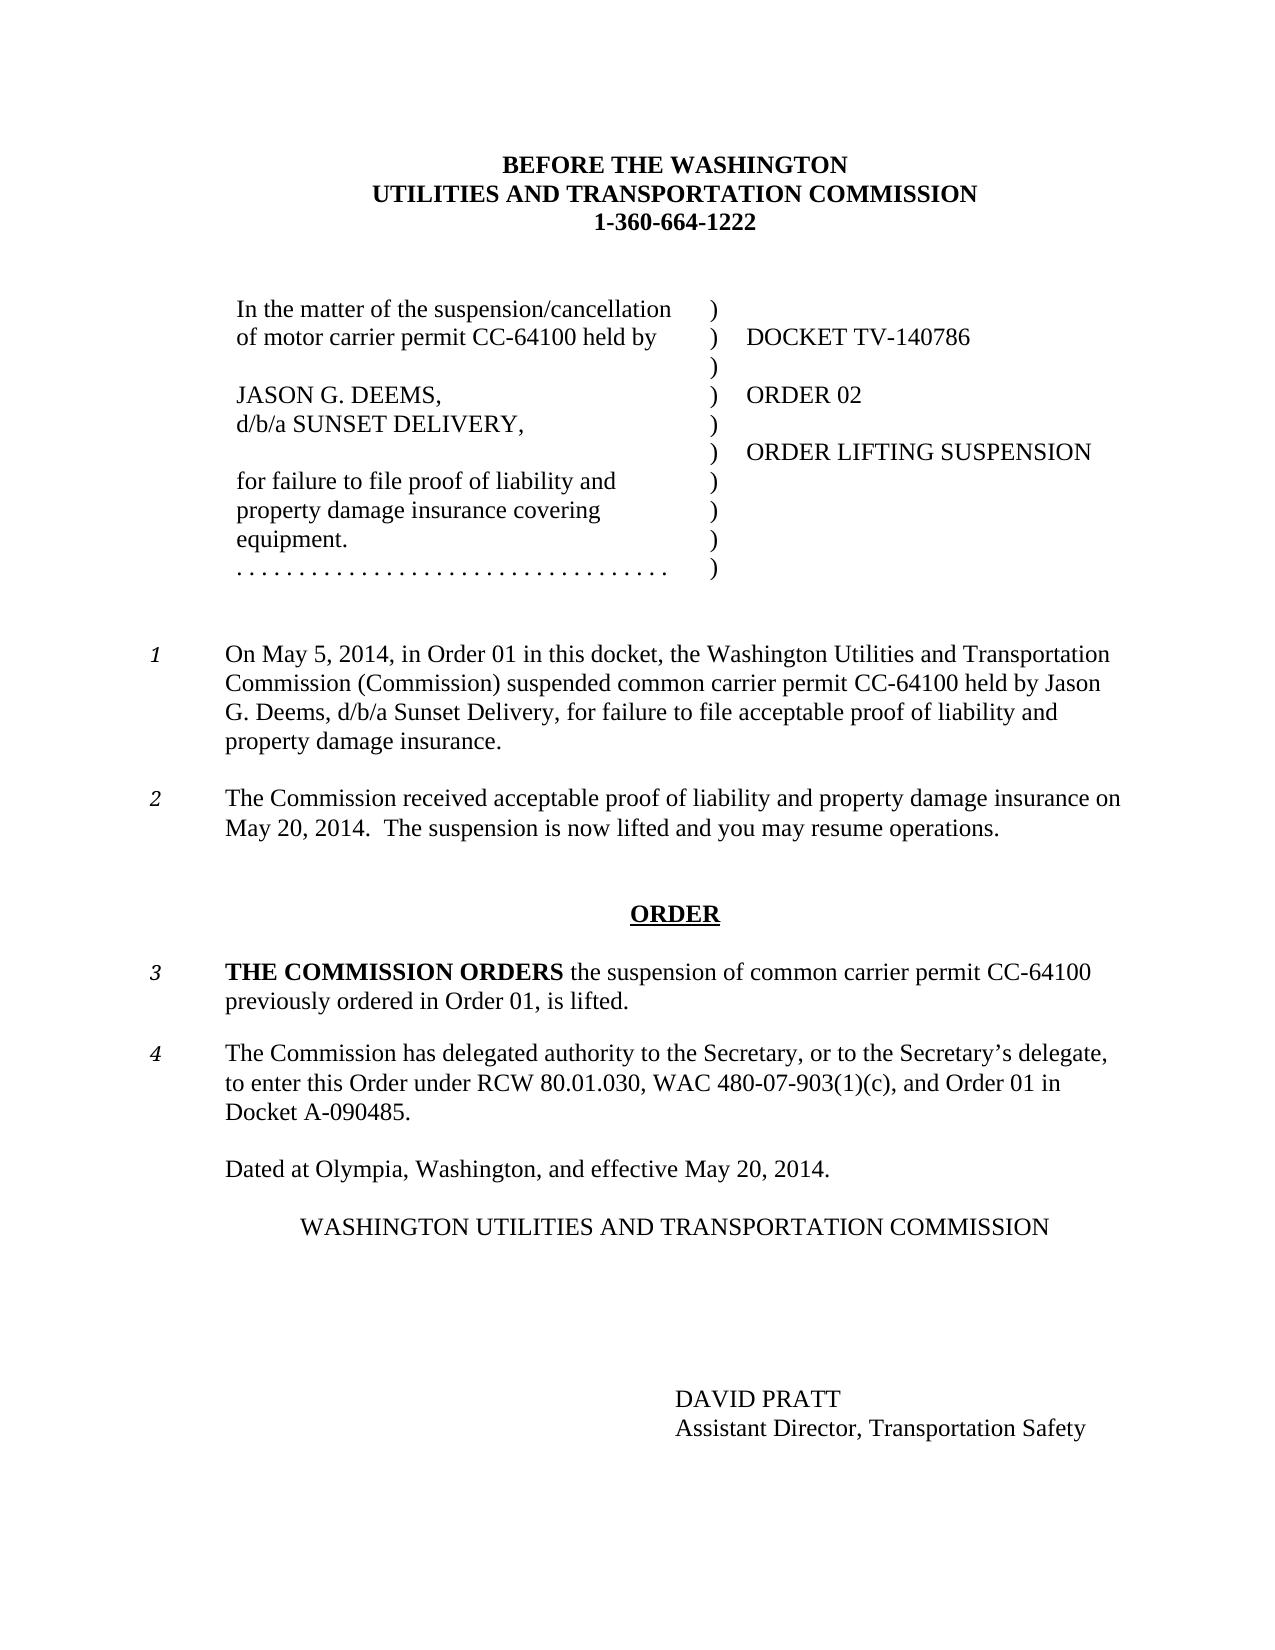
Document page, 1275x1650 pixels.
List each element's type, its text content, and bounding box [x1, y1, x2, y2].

list THE COMMISSION ORDERS the suspension of common carrier permit CC-64100 previously ordered in Order 01, is lifted. [150, 957, 1125, 1038]
table_header DOCKET TV-140786 ORDER 02 ORDER LIFTING SUSPENSION [735, 294, 1147, 581]
subtitle UTILITIES AND TRANSPORTATION COMMISSION [225, 1212, 1125, 1241]
list The Commission received acceptable proof of liability and property damage insurance on May 20, 2014. The suspension is now lifted and you may resume operations. [150, 783, 1125, 841]
list The Commission has delegated authority to the Secretary, or to the Secretary’s delegate, to enter this Order under RCW 80.01.030, WAC 480-07-903(1)(c), and Order 01 in Docket A-090485. [150, 1038, 1125, 1126]
table_header In the matter of the suspension/cancellation of motor carrier permit CC-64100 held by JASON G. DEEMS, d/b/a SUNSET DELIVERY, for failure to file proof of liability and property damage insurance covering equipment. . . . . . . . . . . . . . . . . . . . . . . . . . . . . . . . . . . . [225, 294, 698, 581]
text UTILITIES AND TRANSPORTATION COMMISSION [225, 179, 1125, 207]
list On May 5, 2014, in Order 01 in this docket, the Washington Utilities and Transportation Commission (Commission) suspended common carrier permit CC-64100 held by Jason G. Deems, d/b/a Sunset Delivery, for failure to file acceptable proof of liability and property damage insurance. [150, 639, 1125, 754]
text BEFORE THE WASHINGTON [225, 150, 1125, 179]
subtitle Assistant Director, Transportation Safety [225, 1413, 1125, 1442]
subtitle ORDER [225, 899, 1125, 928]
text 1-360-664-1222 [225, 207, 1125, 236]
table_header ) ) ) ) ) ) ) ) ) ) [698, 294, 735, 581]
subtitle DAVID PRATT [225, 1384, 1125, 1413]
text Dated at Olympia, Washington, and effective May 20, 2014. [225, 1154, 1125, 1183]
